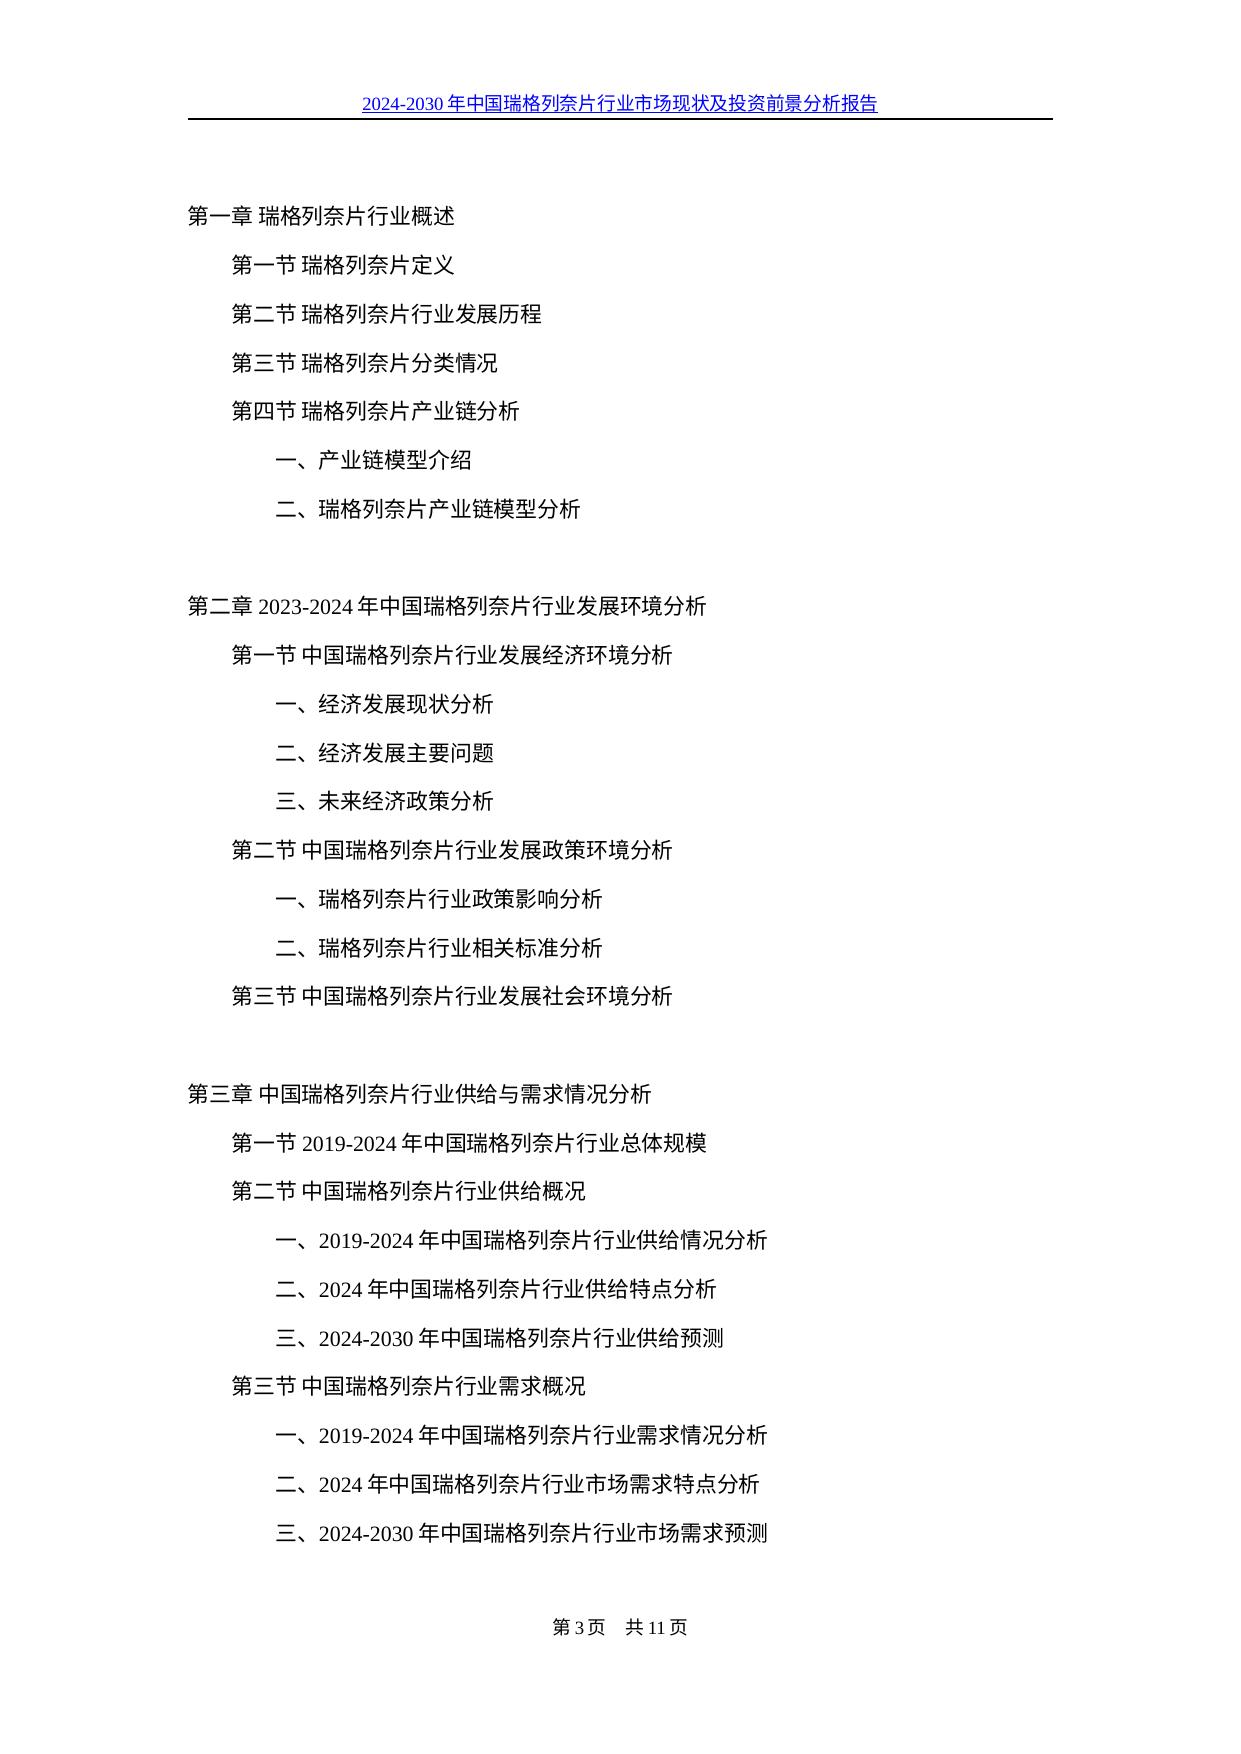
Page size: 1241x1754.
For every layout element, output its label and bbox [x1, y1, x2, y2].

text [187, 150, 1053, 1548]
